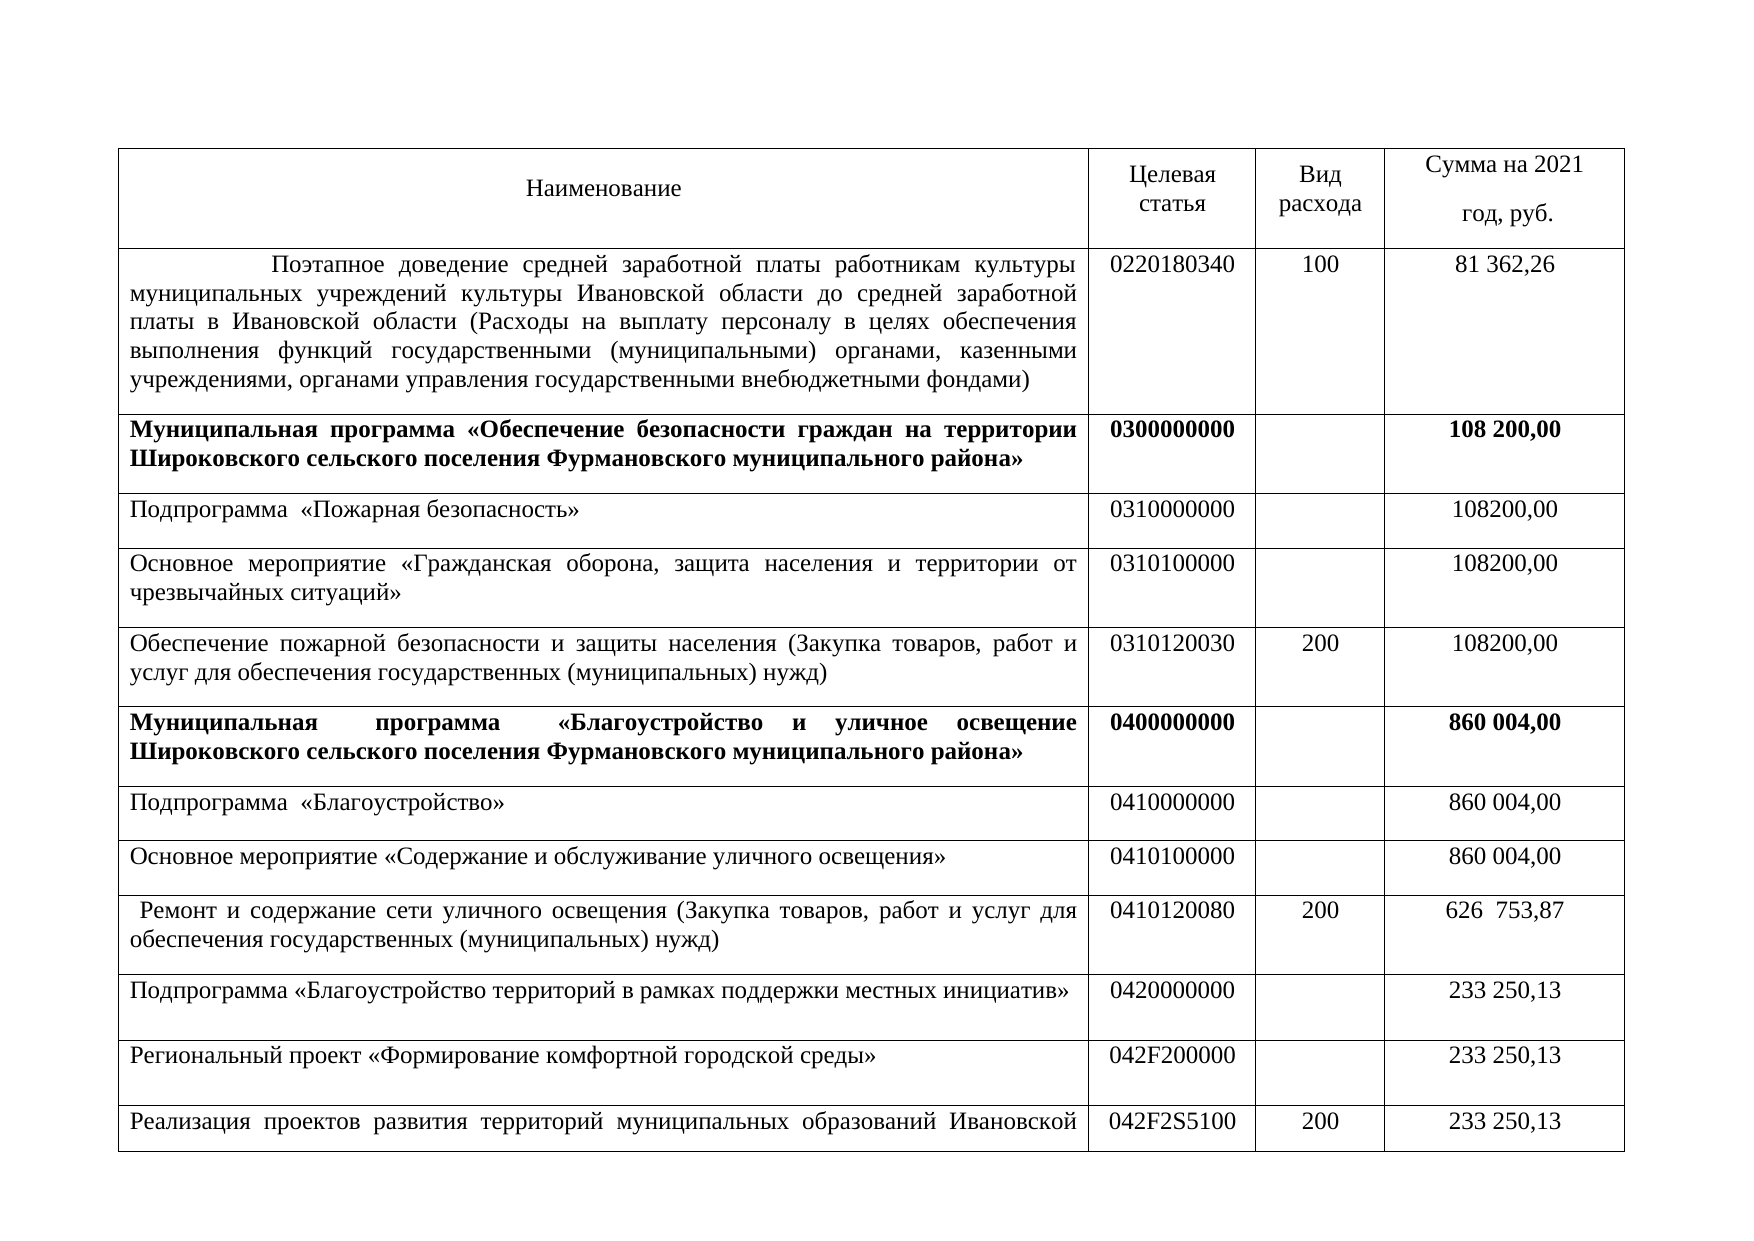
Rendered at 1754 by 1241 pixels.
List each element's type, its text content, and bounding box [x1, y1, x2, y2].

table_cell 0300000000 [1089, 415, 1255, 493]
table_cell [1256, 549, 1384, 627]
table_cell Подпрограмма «Благоустройство территорий в рамках поддержки местных инициатив» [119, 975, 1088, 1039]
table_cell 81 362,26 [1385, 249, 1624, 413]
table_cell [119, 1106, 1088, 1151]
table_cell 042F2S5100 [1089, 1106, 1255, 1151]
table_cell 233 250,13 [1385, 975, 1624, 1039]
table_cell Поэтапное доведение средней заработной платы работникам культуры муниципальных учреждений культуры Ивановской области до средней заработной платы в Ивановской области (Расходы на выплату персоналу в целях обеспечения выполнения функций государственными (муниципальными) органами, казенными учреждениями, органами управления государственными внебюджетными фондами) [119, 249, 1088, 413]
table_cell 233 250,13 [1385, 1041, 1624, 1105]
table_cell 860 004,00 [1385, 787, 1624, 840]
table_cell 108 200,00 [1385, 415, 1624, 493]
table_cell Основное мероприятие «Содержание и обслуживание уличного освещения» [119, 841, 1088, 894]
table_cell 860 004,00 [1385, 707, 1624, 786]
table_header Сумма на 2021 год, руб. [1385, 149, 1624, 248]
table_cell 860 004,00 [1385, 841, 1624, 894]
table_cell 0410120080 [1089, 896, 1255, 974]
table_cell 233 250,13 [1385, 1106, 1624, 1151]
table_cell 200 [1256, 1106, 1384, 1151]
table_cell 108200,00 [1385, 549, 1624, 627]
table_cell Подпрограмма «Благоустройство» [119, 787, 1088, 840]
table_header Наименование [119, 149, 1088, 248]
table_cell [1256, 841, 1384, 894]
table_cell Основное мероприятие «Гражданская оборона, защита населения и территории от чрезвычайных ситуаций» [119, 549, 1088, 627]
table_cell 108200,00 [1385, 628, 1624, 706]
table_cell 108200,00 [1385, 494, 1624, 547]
table_cell 0310100000 [1089, 549, 1255, 627]
table_cell [1256, 707, 1384, 786]
table_cell 0410000000 [1089, 787, 1255, 840]
table_cell 0410100000 [1089, 841, 1255, 894]
table_cell Подпрограмма «Пожарная безопасность» [119, 494, 1088, 547]
table_cell 0400000000 [1089, 707, 1255, 786]
table_cell Ремонт и содержание сети уличного освещения (Закупка товаров, работ и услуг для обеспечения государственных (муниципальных) нужд) [119, 896, 1088, 974]
table_cell 100 [1256, 249, 1384, 413]
table_header Целевая статья [1089, 149, 1255, 248]
table_cell [1256, 494, 1384, 547]
table_cell 0220180340 [1089, 249, 1255, 413]
table_cell 0310120030 [1089, 628, 1255, 706]
table_cell [1256, 787, 1384, 840]
table_cell 0420000000 [1089, 975, 1255, 1039]
table_cell 626 753,87 [1385, 896, 1624, 974]
table_cell Муниципальная программа «Обеспечение безопасности граждан на территории Широковского сельского поселения Фурмановского муниципального района» [119, 415, 1088, 493]
table_cell [1256, 415, 1384, 493]
table_cell 0310000000 [1089, 494, 1255, 547]
table_cell Муниципальная программа «Благоустройство и уличное освещение Широковского сельского поселения Фурмановского муниципального района» [119, 707, 1088, 786]
table_cell 200 [1256, 628, 1384, 706]
table_cell 042F200000 [1089, 1041, 1255, 1105]
table_cell 200 [1256, 896, 1384, 974]
table_cell Региональный проект «Формирование комфортной городской среды» [119, 1041, 1088, 1105]
table_cell Обеспечение пожарной безопасности и защиты населения (Закупка товаров, работ и услуг для обеспечения государственных (муниципальных) нужд) [119, 628, 1088, 706]
table_cell [1256, 975, 1384, 1039]
table_header Вид расхода [1256, 149, 1384, 248]
table_cell [1256, 1041, 1384, 1105]
